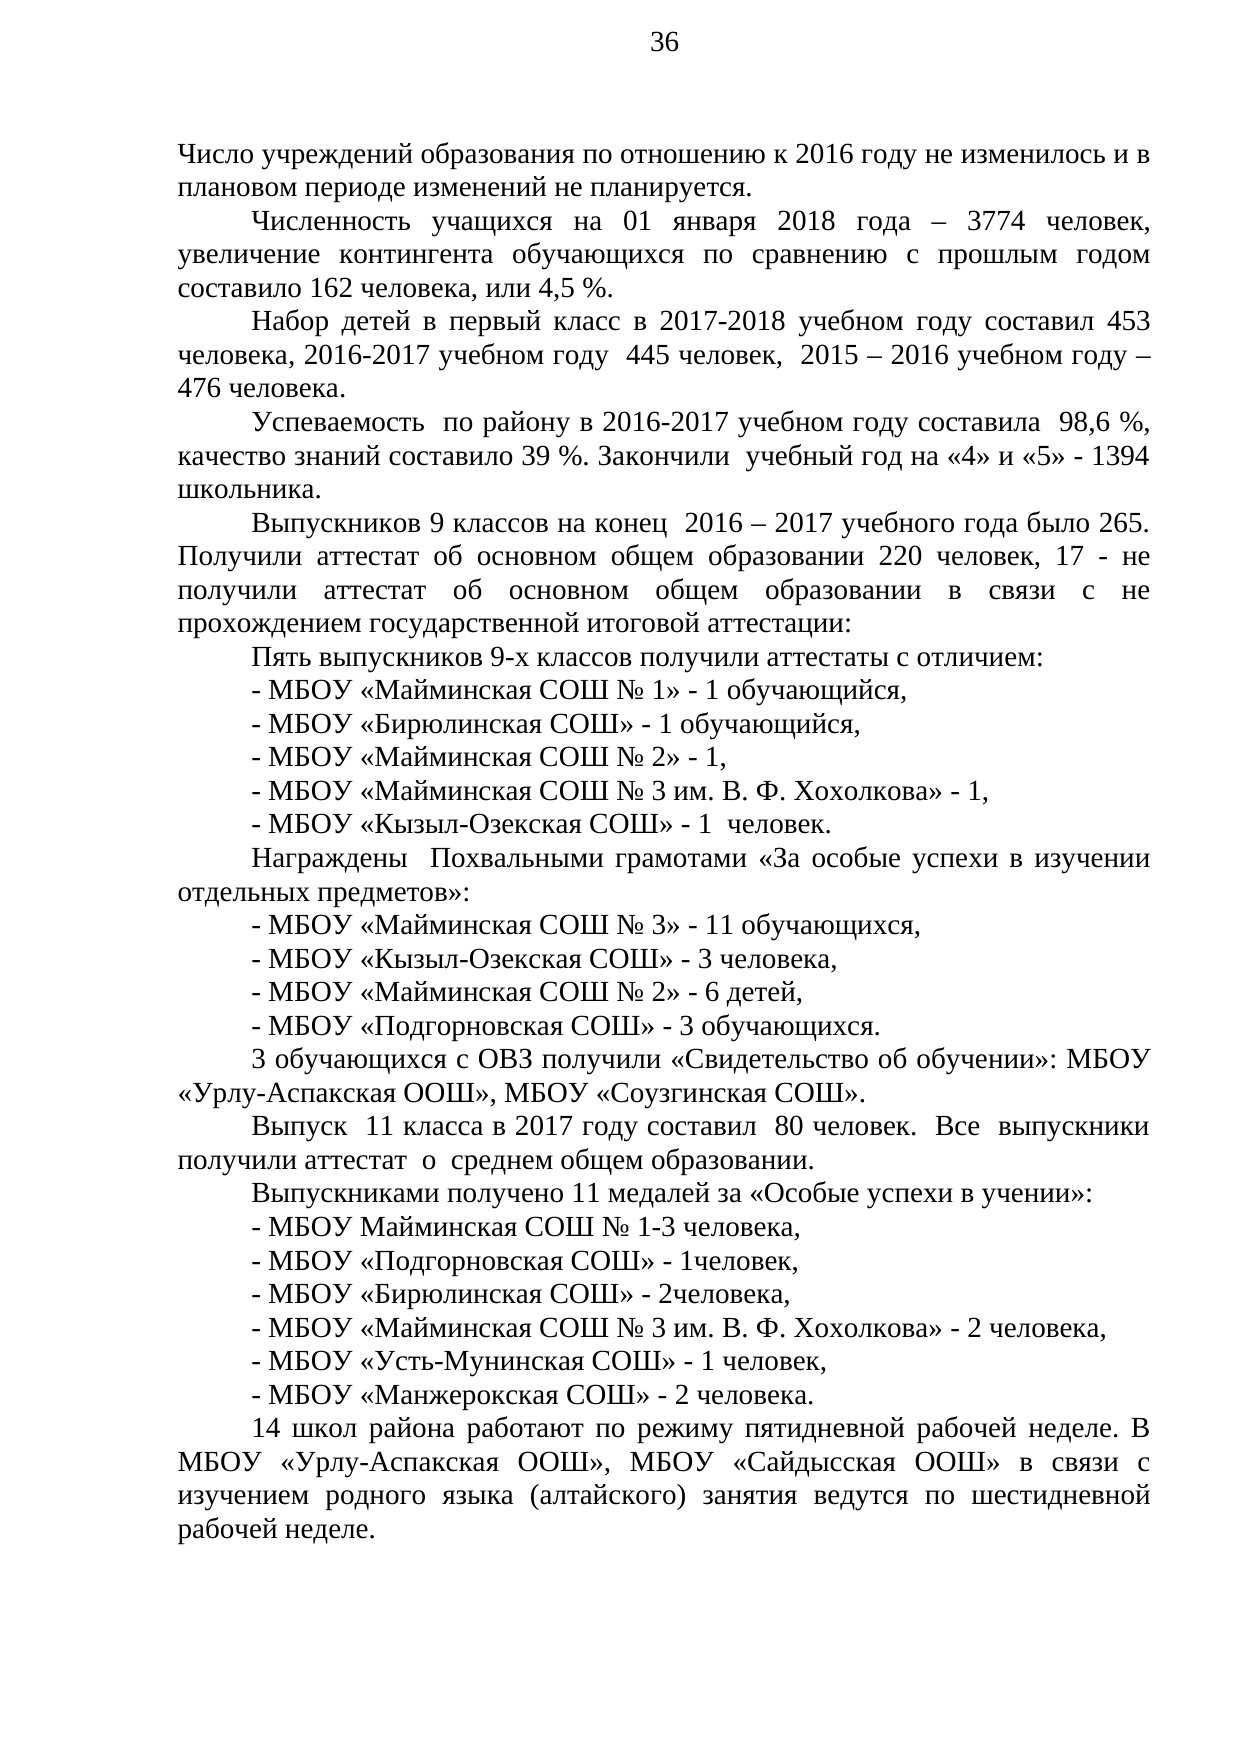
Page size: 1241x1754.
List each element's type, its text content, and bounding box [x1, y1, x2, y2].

text Выпускниками получено 11 медалей за «Особые успехи в учении»: [177, 1176, 1152, 1209]
text - МБОУ «Майминская СОШ № 3» - 11 обучающихся, [177, 907, 1152, 941]
text Выпускников 9 классов на конец 2016 – 2017 учебного года было 265. Получили аттестат об основном общем образовании 220 человек, 17 - не получили аттестат об основном общем образовании в связи с не прохождением государственной итоговой аттестации: [177, 505, 1152, 639]
text - МБОУ «Манжерокская СОШ» - 2 человека. [177, 1377, 1152, 1410]
text Награждены Похвальными грамотами «За особые успехи в изучении отдельных предметов»: [177, 840, 1152, 907]
text Успеваемость по району в 2016-2017 учебном году составила 98,6 %, качество знаний составило 39 %. Закончили учебный год на «4» и «5» - 1394 школьника. [177, 404, 1152, 505]
text Численность учащихся на 01 января 2018 года – 3774 человек, увеличение контингента обучающихся по сравнению с прошлым годом составило 162 человека, или 4,5 %. [177, 203, 1152, 303]
text 3 обучающихся с ОВЗ получили «Свидетельство об обучении»: МБОУ «Урлу-Аспакская ООШ», МБОУ «Соузгинская СОШ». [177, 1041, 1152, 1108]
text - МБОУ «Кызыл-Озекская СОШ» - 3 человека, [177, 941, 1152, 974]
text 14 школ района работают по режиму пятидневной рабочей неделе. В МБОУ «Урлу-Аспакская ООШ», МБОУ «Сайдысская ООШ» в связи с изучением родного языка (алтайского) занятия ведутся по шестидневной рабочей неделе. [177, 1410, 1152, 1544]
text - МБОУ «Усть-Мунинская СОШ» - 1 человек, [177, 1343, 1152, 1377]
text - МБОУ «Майминская СОШ № 3 им. В. Ф. Хохолкова» - 1, [177, 773, 1152, 807]
text - МБОУ «Бирюлинская СОШ» - 2человека, [177, 1276, 1152, 1310]
text - МБОУ «Майминская СОШ № 3 им. В. Ф. Хохолкова» - 2 человека, [177, 1310, 1152, 1343]
text - МБОУ «Майминская СОШ № 2» - 6 детей, [177, 974, 1152, 1008]
text - МБОУ Майминская СОШ № 1-3 человека, [177, 1209, 1152, 1243]
text - МБОУ «Майминская СОШ № 2» - 1, [177, 739, 1152, 773]
text Набор детей в первый класс в 2017-2018 учебном году составил 453 человека, 2016-2017 учебном году 445 человек, 2015 – 2016 учебном году – 476 человека. [177, 303, 1152, 404]
text - МБОУ «Подгорновская СОШ» - 3 обучающихся. [177, 1008, 1152, 1041]
text - МБОУ «Бирюлинская СОШ» - 1 обучающийся, [177, 706, 1152, 739]
text Пять выпускников 9-х класcов получили аттестаты с отличием: [177, 639, 1152, 672]
text Выпуск 11 класса в 2017 году составил 80 человек. Все выпускники получили аттестат о среднем общем образовании. [177, 1108, 1152, 1176]
text - МБОУ «Майминская СОШ № 1» - 1 обучающийся, [177, 672, 1152, 706]
text - МБОУ «Кызыл-Озекская СОШ» - 1 человек. [177, 807, 1152, 840]
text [177, 136, 1152, 203]
text - МБОУ «Подгорновская СОШ» - 1человек, [177, 1243, 1152, 1276]
